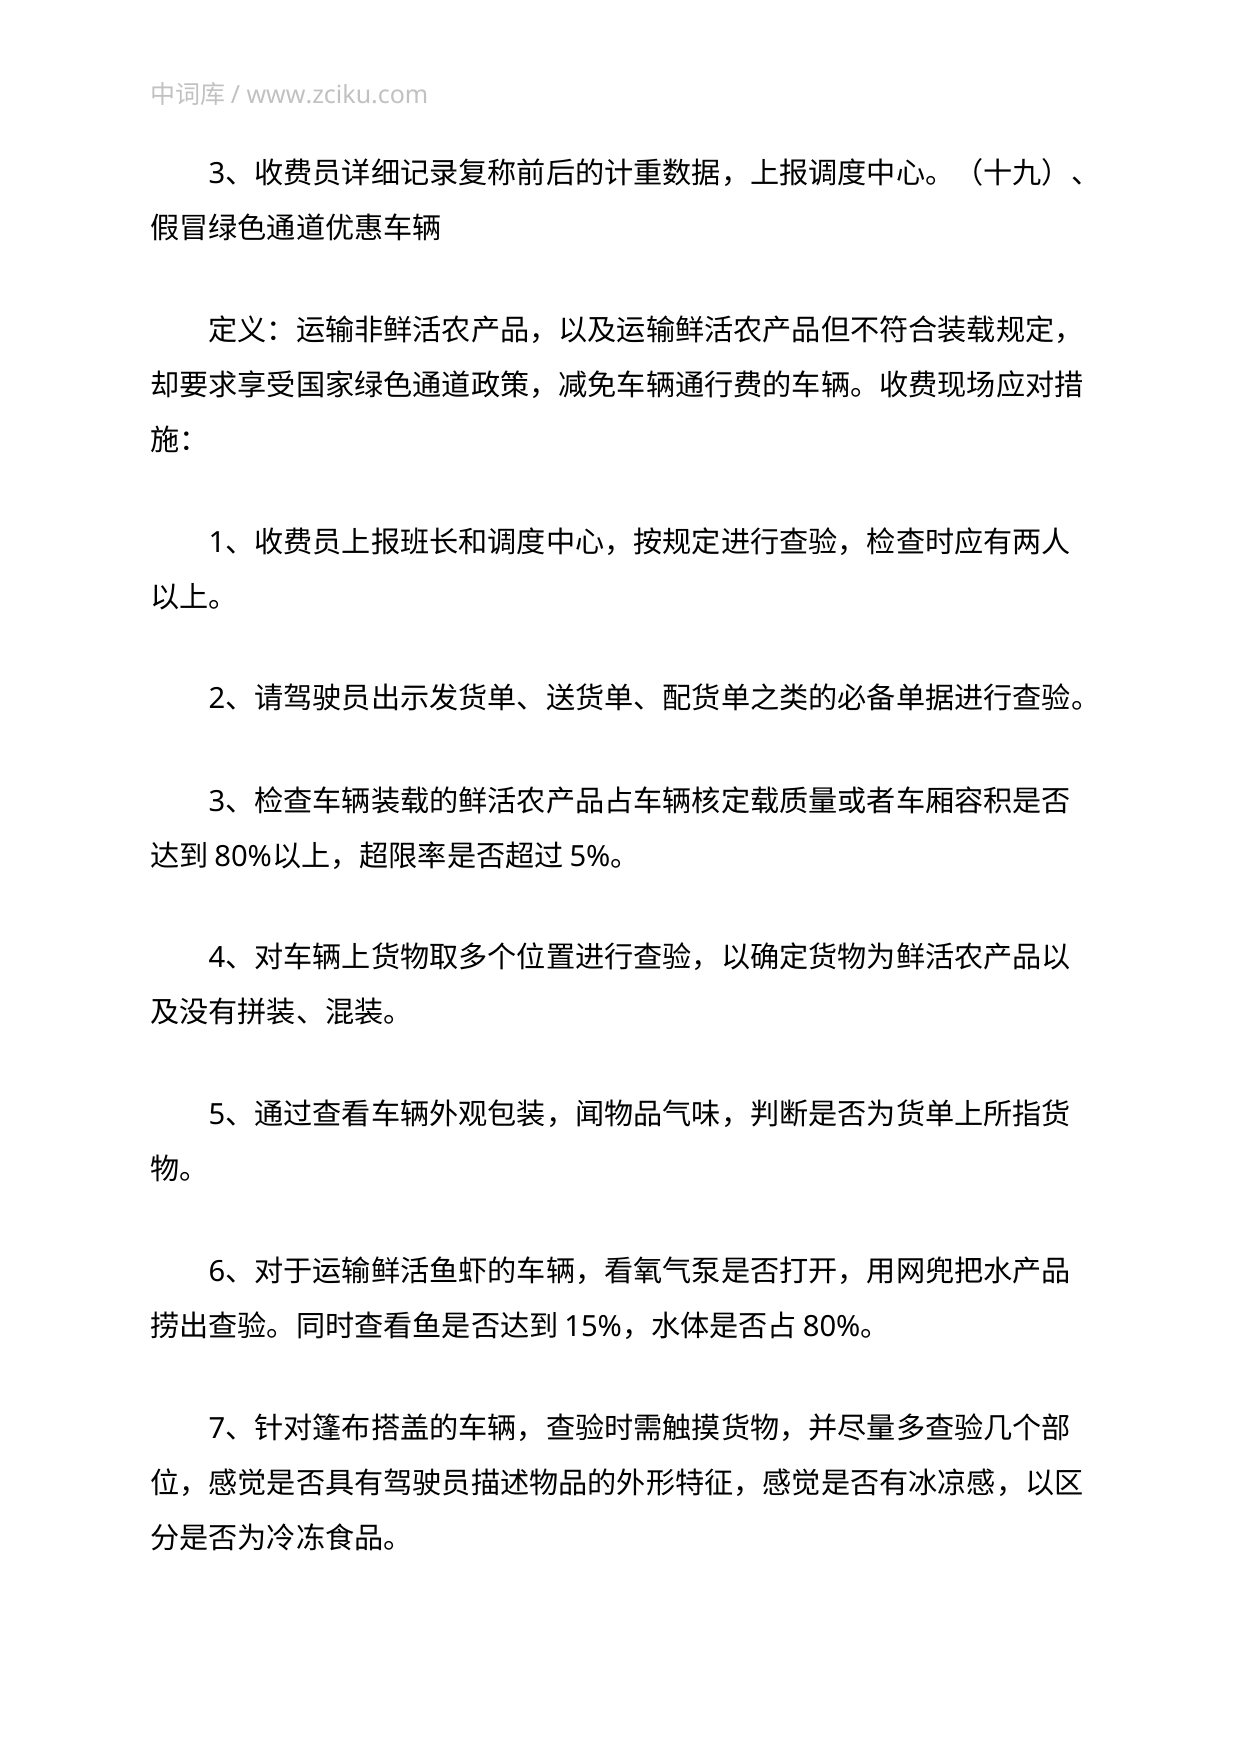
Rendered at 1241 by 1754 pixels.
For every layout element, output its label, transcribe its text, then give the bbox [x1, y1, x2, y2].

text 3、收费员详细记录复称前后的计重数据，上报调度中心。（十九）、假冒绿色通道优惠车辆 [150, 150, 1090, 247]
text 5、通过查看车辆外观包装，闻物品气味，判断是否为货单上所指货物。 [150, 1091, 1090, 1188]
text 3、检查车辆装载的鲜活农产品占车辆核定载质量或者车厢容积是否达到80%以上，超限率是否超过5%。 [150, 777, 1090, 874]
text 6、对于运输鲜活鱼虾的车辆，看氧气泵是否打开，用网兜把水产品捞出查验。同时查看鱼是否达到15%，水体是否占80%。 [150, 1248, 1090, 1345]
text 定义：运输非鲜活农产品，以及运输鲜活农产品但不符合装载规定，却要求享受国家绿色通道政策，减免车辆通行费的车辆。收费现场应对措施： [150, 307, 1090, 459]
text 1、收费员上报班长和调度中心，按规定进行查验，检查时应有两人以上。 [150, 518, 1090, 616]
text 7、针对篷布搭盖的车辆，查验时需触摸货物，并尽量多查验几个部位，感觉是否具有驾驶员描述物品的外形特征，感觉是否有冰凉感，以区分是否为冷冻食品。 [150, 1404, 1090, 1557]
text 2、请驾驶员出示发货单、送货单、配货单之类的必备单据进行查验。 [150, 675, 1090, 717]
text 4、对车辆上货物取多个位置进行查验，以确定货物为鲜活农产品以及没有拼装、混装。 [150, 934, 1090, 1031]
